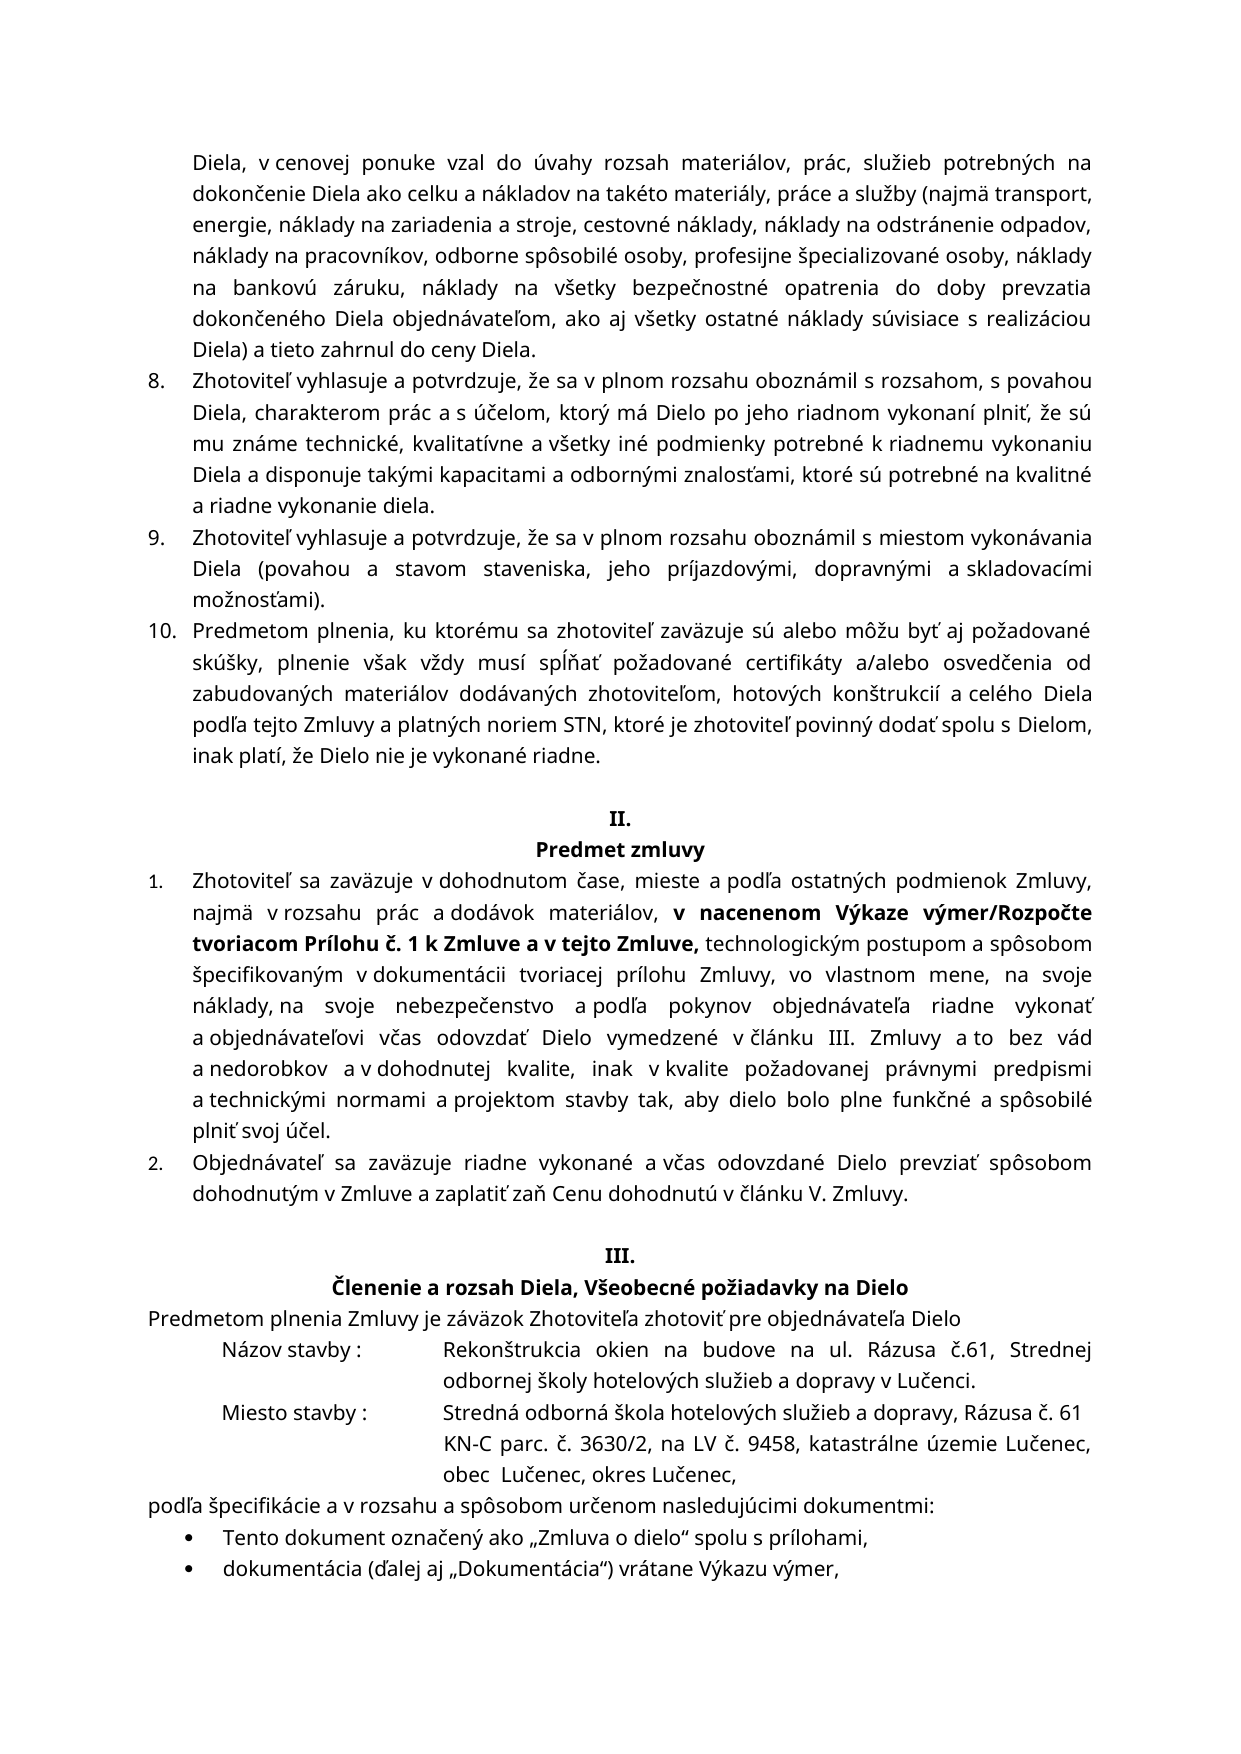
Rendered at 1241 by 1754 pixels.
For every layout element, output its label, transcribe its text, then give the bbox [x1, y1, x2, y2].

text Členenie a rozsah Diela, Všeobecné požiadavky na Dielo [148, 1273, 1093, 1301]
list Zhotoviteľ vyhlasuje a potvrdzuje, že sa v plnom rozsahu oboznámil s miestom vykonávania Diela (povahou a stavom staveniska, jeho príjazdovými, dopravnými a skladovacími možnosťami). [148, 523, 1093, 613]
text Predmet zmluvy [148, 835, 1093, 863]
list Zhotoviteľ sa zaväzuje v dohodnutom čase, mieste a podľa ostatných podmienok Zmluvy, najmä v rozsahu prác a dodávok materiálov, v nacenenom Výkaze výmer/Rozpočte tvoriacom Prílohu č. 1 k Zmluve a v tejto Zmluve, technologickým postupom a spôsobom špecifikovaným v dokumentácii tvoriacej prílohu Zmluvy, vo vlastnom mene, na svoje náklady, na svoje nebezpečenstvo a podľa pokynov objednávateľa riadne vykonať a objednávateľovi včas odovzdať Dielo vymedzené v článku III. Zmluvy a to bez vád a nedorobkov a v dohodnutej kvalite, inak v kvalite požadovanej právnymi predpismi a technickými normami a projektom stavby tak, aby dielo bolo plne funkčné a spôsobilé plniť svoj účel. [148, 866, 1093, 1145]
text Predmetom plnenia Zmluvy je záväzok Zhotoviteľa zhotoviť pre objednávateľa Dielo [148, 1304, 1093, 1332]
list Zhotoviteľ vyhlasuje a potvrdzuje, že sa v plnom rozsahu oboznámil s rozsahom, s povahou Diela, charakterom prác a s účelom, ktorý má Dielo po jeho riadnom vykonaní plniť, že sú mu známe technické, kvalitatívne a všetky iné podmienky potrebné k riadnemu vykonaniu Diela a disponuje takými kapacitami a odbornými znalosťami, ktoré sú potrebné na kvalitné a riadne vykonanie diela. [148, 366, 1093, 520]
list Objednávateľ sa zaväzuje riadne vykonané a včas odovzdané Dielo prevziať spôsobom dohodnutým v Zmluve a zaplatiť zaň Cenu dohodnutú v článku V. Zmluvy. [148, 1148, 1093, 1207]
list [148, 148, 1093, 363]
list dokumentácia (ďalej aj „Dokumentácia“) vrátane Výkazu výmer, [185, 1554, 1093, 1582]
text II. [148, 804, 1093, 832]
list Tento dokument označený ako „Zmluva o dielo“ spolu s prílohami, [185, 1523, 1093, 1551]
text podľa špecifikácie a v rozsahu a spôsobom určenom nasledujúcimi dokumentmi: [148, 1491, 1093, 1520]
text III. [148, 1241, 1093, 1270]
list Predmetom plnenia, ku ktorému sa zhotoviteľ zaväzuje sú alebo môžu byť aj požadované skúšky, plnenie však vždy musí spĺňať požadované certifikáty a/alebo osvedčenia od zabudovaných materiálov dodávaných zhotoviteľom, hotových konštrukcií a celého Diela podľa tejto Zmluvy a platných noriem STN, ktoré je zhotoviteľ povinný dodať spolu s Dielom, inak platí, že Dielo nie je vykonané riadne. [148, 616, 1093, 770]
text KN-C parc. č. 3630/2, na LV č. 9458, katastrálne územie Lučenec, obec Lučenec, okres Lučenec, [443, 1429, 1093, 1488]
text Názov stavby : Rekonštrukcia okien na budove na ul. Rázusa č.61, Strednej odbornej školy hotelových služieb a dopravy v Lučenci. [221, 1335, 1093, 1395]
text Miesto stavby : Stredná odborná škola hotelových služieb a dopravy, Rázusa č. 61 [221, 1398, 1093, 1426]
